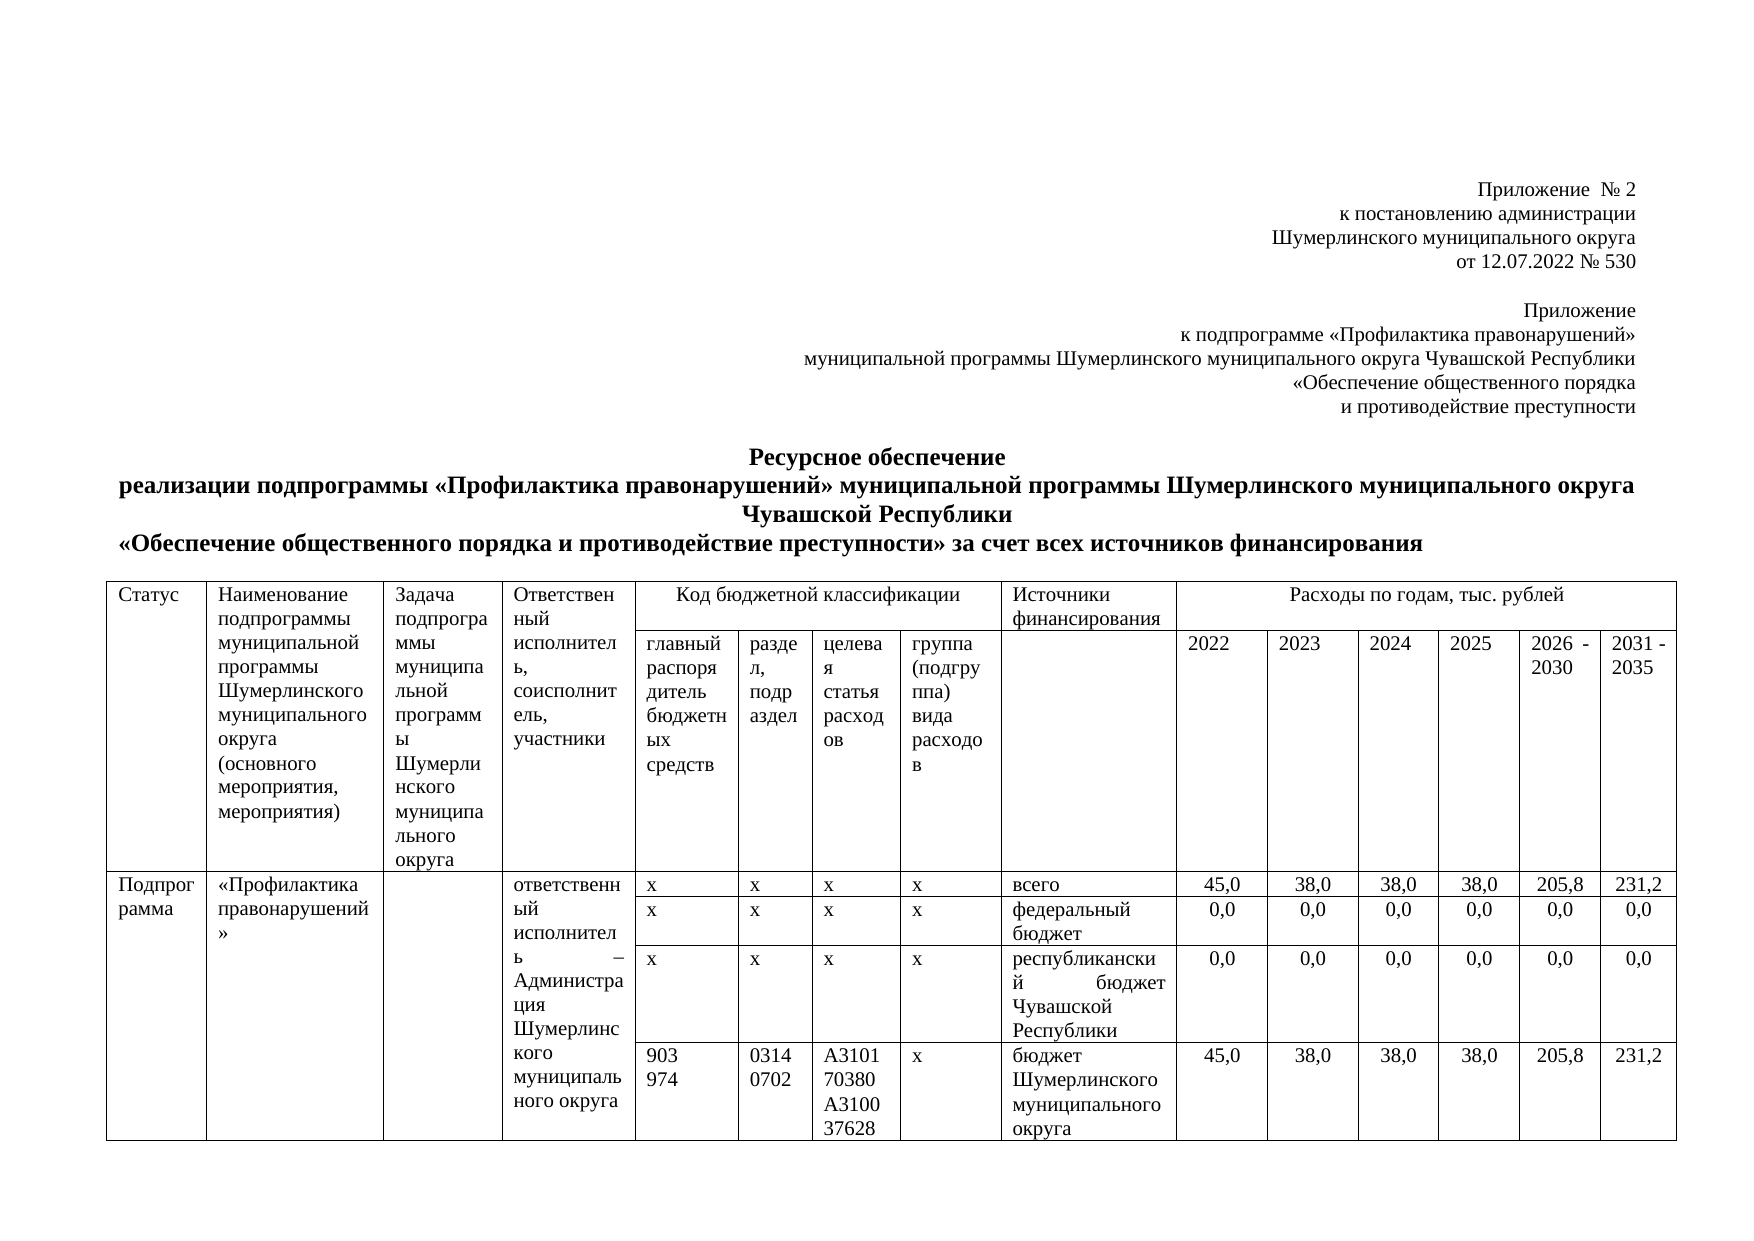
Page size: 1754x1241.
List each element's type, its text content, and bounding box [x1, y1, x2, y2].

table_cell 231,2 [1601, 1043, 1676, 1139]
table_cell 0,0 [1268, 897, 1358, 945]
text Приложение [118, 297, 1636, 322]
table_cell главный распорядитель бюджетных средств [636, 631, 738, 871]
table_cell целевая статья расходов [813, 631, 900, 871]
table_cell 0,0 [1601, 946, 1676, 1042]
table_cell 45,0 [1177, 1043, 1267, 1139]
table_cell x [901, 872, 1001, 896]
table_cell 205,8 [1520, 1043, 1600, 1139]
table_cell 38,0 [1268, 872, 1358, 896]
table_cell 45,0 [1177, 872, 1267, 896]
table_header Задача подпрограммы муниципальной программы Шумерлинского муниципального округа [384, 582, 502, 871]
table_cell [813, 1043, 900, 1139]
table_cell 38,0 [1359, 1043, 1438, 1139]
table_cell х [813, 946, 900, 1042]
text Ресурсное обеспечение [118, 442, 1636, 471]
table_cell 0,0 [1439, 946, 1519, 1042]
table_cell 0,0 [1439, 897, 1519, 945]
text и противодействие преступности [118, 394, 1636, 418]
table_cell республиканский бюджет Чувашской Республики [1002, 946, 1176, 1042]
table_cell всего [1002, 872, 1176, 896]
table_cell ответственный исполнитель – Администрация Шумерлинского муниципального округа [503, 872, 635, 1139]
text Шумерлинского муниципального округа [591, 225, 1636, 249]
table_cell x [813, 897, 900, 945]
text от 12.07.2022 № 530 [591, 249, 1636, 273]
table_cell x [739, 872, 812, 896]
table_cell 903 974 [636, 1043, 738, 1139]
text «Обеспечение общественного порядка и противодействие преступности» за счет всех источников финансирования [118, 528, 1636, 557]
table_cell группа (подгруппа) вида расходов [901, 631, 1001, 871]
table_cell 0,0 [1177, 946, 1267, 1042]
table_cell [1002, 1043, 1176, 1139]
text к подпрограмме «Профилактика правонарушений» [118, 322, 1636, 346]
table_cell 2025 [1439, 631, 1519, 871]
table_cell [1002, 631, 1176, 871]
table_cell х [901, 946, 1001, 1042]
table_cell 38,0 [1439, 1043, 1519, 1139]
table_cell 2022 [1177, 631, 1267, 871]
table_cell «Профилактика правонарушений» [207, 872, 383, 1139]
table_header Наименование подпрограммы муниципальной программы Шумерлинского муниципального округа (основного мероприятия, мероприятия) [207, 582, 383, 871]
text «Обеспечение общественного порядка [118, 370, 1636, 394]
table_cell x [636, 872, 738, 896]
text реализации подпрограммы «Профилактика правонарушений» муниципальной программы Шумерлинского муниципального округа Чувашской Республики [118, 471, 1636, 528]
text к постановлению администрации [591, 201, 1636, 225]
table_cell 0314 0702 [739, 1043, 812, 1139]
table_cell [384, 872, 502, 1139]
table_header Источники финансирования [1002, 582, 1176, 630]
table_cell х [739, 946, 812, 1042]
table_header Расходы по годам, тыс. рублей [1177, 582, 1676, 630]
table_cell 38,0 [1268, 1043, 1358, 1139]
table_header Статус [107, 582, 206, 871]
table_cell x [636, 897, 738, 945]
text муниципальной программы Шумерлинского муниципального округа Чувашской Республики [118, 346, 1636, 370]
table_cell 2026 - 2030 [1520, 631, 1600, 871]
table_cell раздел, подраздел [739, 631, 812, 871]
table_cell 0,0 [1359, 946, 1438, 1042]
table_header Ответственный исполнитель, соисполнитель, участники [503, 582, 635, 871]
table_cell 2031 - 2035 [1601, 631, 1676, 871]
table_cell федеральный бюджет [1002, 897, 1176, 945]
table_cell Подпрограмма [107, 872, 206, 1139]
table_cell x [901, 897, 1001, 945]
table_cell 0,0 [1520, 897, 1600, 945]
table_cell 38,0 [1439, 872, 1519, 896]
text Приложение № 2 [591, 177, 1636, 201]
table_cell 205,8 [1520, 872, 1600, 896]
table_cell x [739, 897, 812, 945]
table_cell 0,0 [1177, 897, 1267, 945]
table_cell 231,2 [1601, 872, 1676, 896]
table_cell 0,0 [1520, 946, 1600, 1042]
table_cell x [813, 872, 900, 896]
table_cell 38,0 [1359, 872, 1438, 896]
table_cell х [636, 946, 738, 1042]
table_header Код бюджетной классификации [636, 582, 1001, 630]
table_cell 0,0 [1268, 946, 1358, 1042]
table_cell 0,0 [1601, 897, 1676, 945]
table_cell 2023 [1268, 631, 1358, 871]
table_cell 2024 [1359, 631, 1438, 871]
table_cell 0,0 [1359, 897, 1438, 945]
table_cell x [901, 1043, 1001, 1139]
